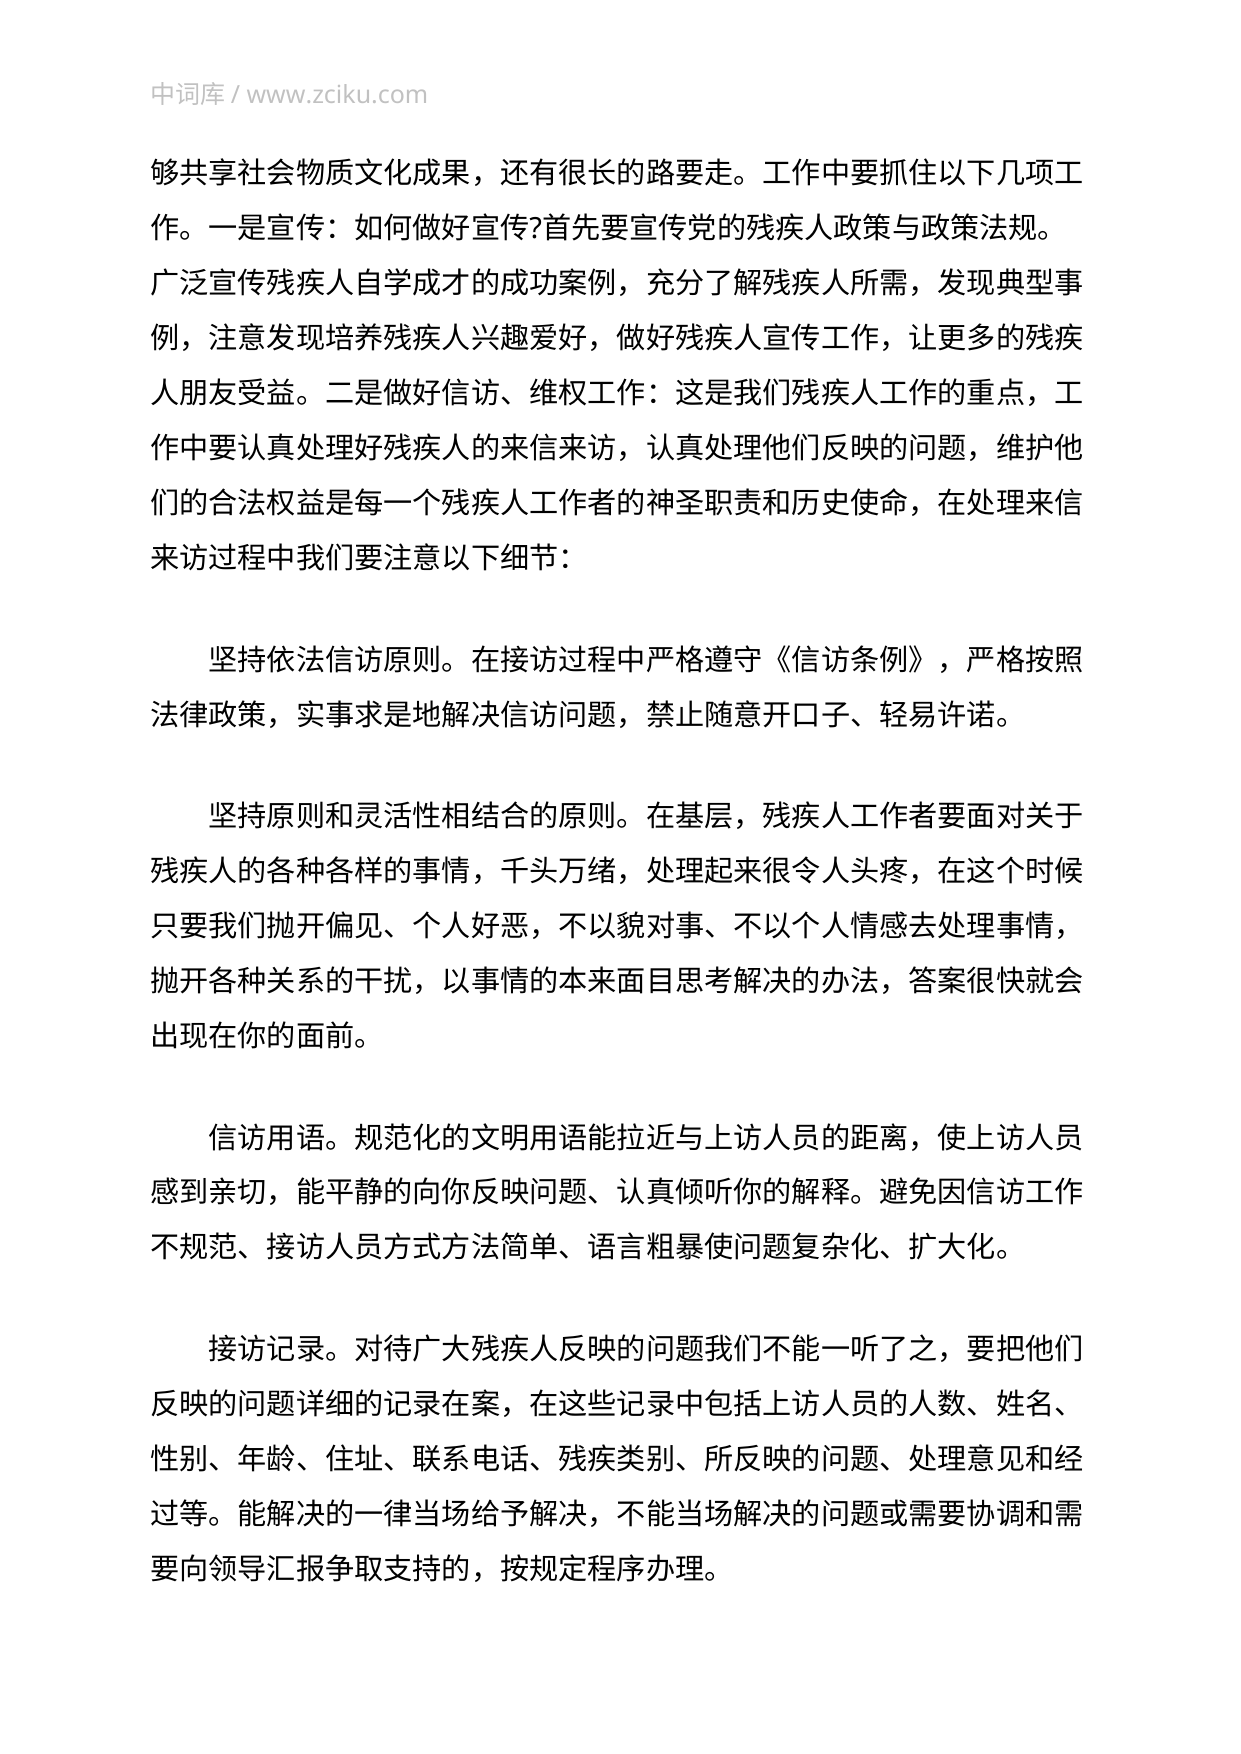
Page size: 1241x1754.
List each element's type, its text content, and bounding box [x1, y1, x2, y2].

text 坚持依法信访原则。在接访过程中严格遵守《信访条例》，严格按照法律政策，实事求是地解决信访问题，禁止随意开口子、轻易许诺。 [150, 636, 1090, 733]
text 信访用语。规范化的文明用语能拉近与上访人员的距离，使上访人员感到亲切，能平静的向你反映问题、认真倾听你的解释。避免因信访工作不规范、接访人员方式方法简单、语言粗暴使问题复杂化、扩大化。 [150, 1114, 1090, 1266]
text 坚持原则和灵活性相结合的原则。在基层，残疾人工作者要面对关于残疾人的各种各样的事情，千头万绪，处理起来很令人头疼，在这个时候只要我们抛开偏见、个人好恶，不以貌对事、不以个人情感去处理事情，抛开各种关系的干扰，以事情的本来面目思考解决的办法，答案很快就会出现在你的面前。 [150, 793, 1090, 1055]
text 接访记录。对待广大残疾人反映的问题我们不能一听了之，要把他们反映的问题详细的记录在案，在这些记录中包括上访人员的人数、姓名、性别、年龄、住址、联系电话、残疾类别、所反映的问题、处理意见和经过等。能解决的一律当场给予解决，不能当场解决的问题或需要协调和需要向领导汇报争取支持的，按规定程序办理。 [150, 1326, 1090, 1588]
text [150, 150, 1090, 577]
